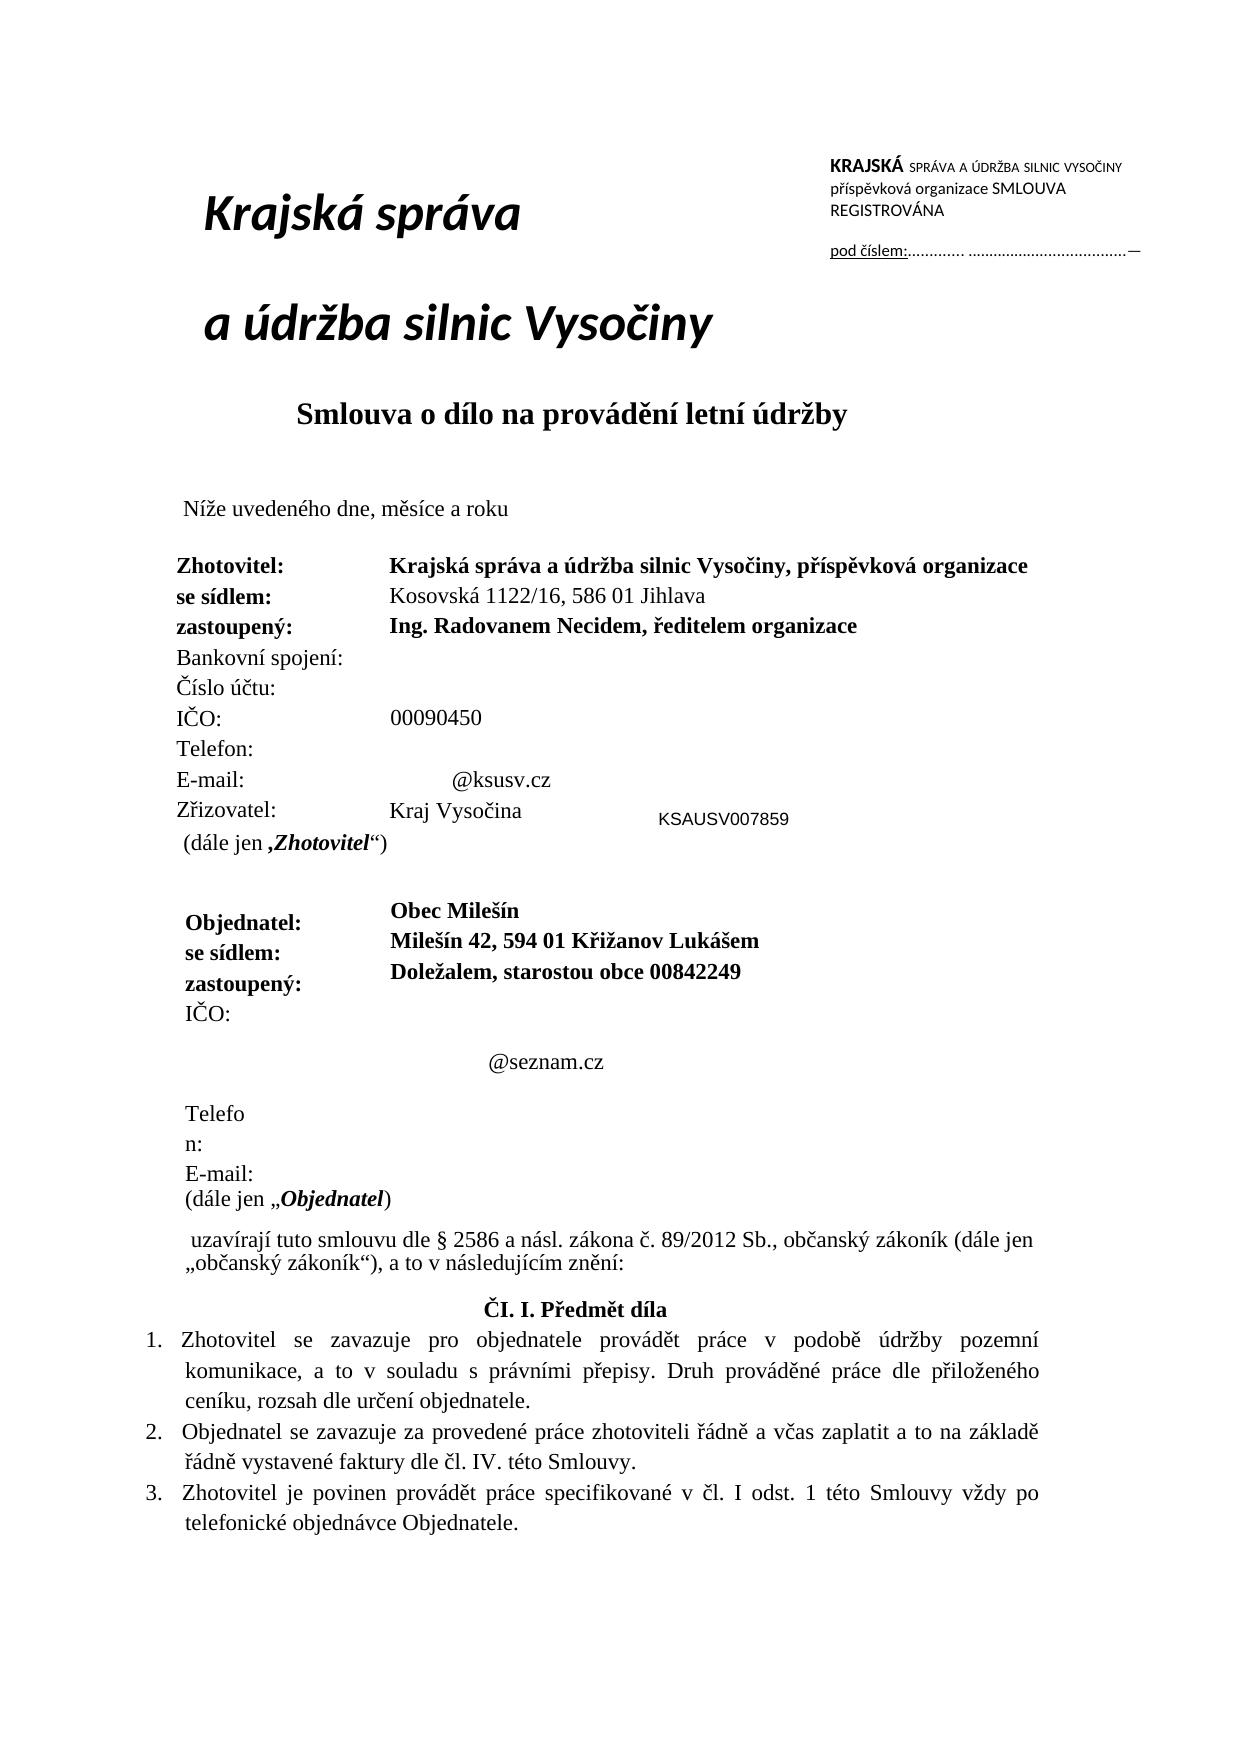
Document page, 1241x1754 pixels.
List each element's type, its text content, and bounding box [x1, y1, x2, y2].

list Zhotovitel se zavazuje pro objednatele provádět práce v podobě údržby pozemní komunikace, a to v souladu s právními přepisy. Druh prováděné práce dle přiloženého ceníku, rozsah dle určení objednatele. [145, 1323, 1041, 1415]
text Telefon: [185, 1027, 1041, 1158]
list Objednatel se zavazuje za provedené práce zhotoviteli řádně a včas zaplatit a to na základě řádně vystavené faktury dle čl. IV. této Smlouvy. [145, 1415, 1041, 1476]
text uzavírají tuto smlouvu dle § 2586 a násl. zákona č. 89/2012 Sb., občanský zákoník (dále jen „občanský zákoník“), a to v následujícím znění: [185, 1229, 1041, 1275]
text Smlouva o dílo na provádění letní údržby [145, 399, 999, 431]
text (dále jen „Objednatel) [185, 1188, 1041, 1211]
text se sídlem: zastoupený: [185, 936, 1041, 997]
text Níže uvedeného dne, měsíce a roku [183, 498, 1041, 521]
text ČI. I. Předmět díla [145, 1293, 1005, 1323]
text IČO: [185, 997, 1041, 1027]
list Zhotovitel je povinen provádět práce specifikované v čl. I odst. 1 této Smlouvy vždy po telefonické objednávce Objednatele. [145, 1476, 1041, 1537]
text Krajská správa [204, 178, 1041, 243]
text Objednatel: [185, 906, 1041, 936]
text a údržba silnic Vysočiny [204, 289, 1041, 354]
text E-mail: [185, 1158, 1041, 1188]
